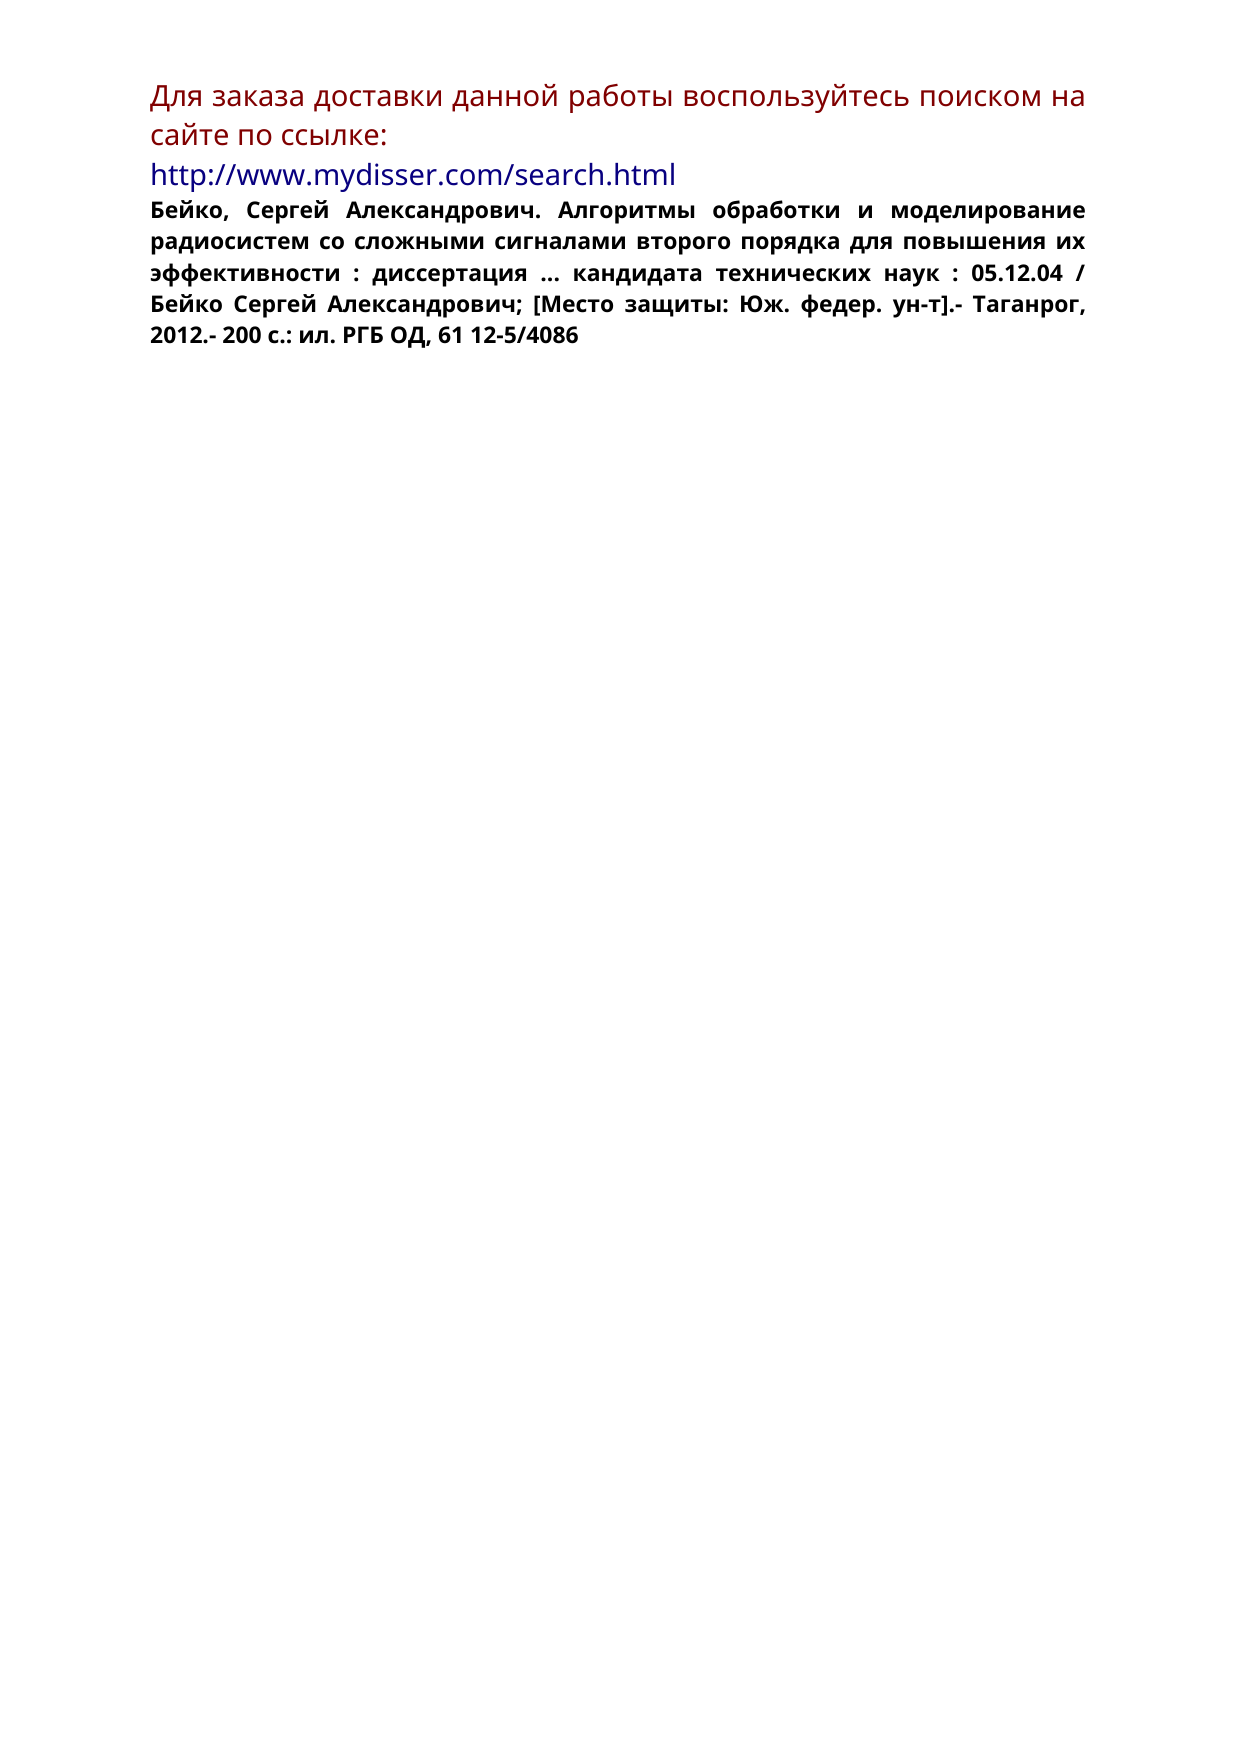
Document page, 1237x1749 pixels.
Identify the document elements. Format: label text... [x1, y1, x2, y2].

text Бейко, Сергей Александрович. Алгоритмы обработки и моделирование радиосистем со сложными сигналами второго порядка для повышения их эффективности : диссертация ... кандидата технических наук : 05.12.04 / Бейко Сергей Александрович; [Место защиты: Юж. федер. ун-т].- Таганрог, 2012.- 200 с.: ил. РГБ ОД, 61 12-5/4086 [150, 194, 1086, 350]
